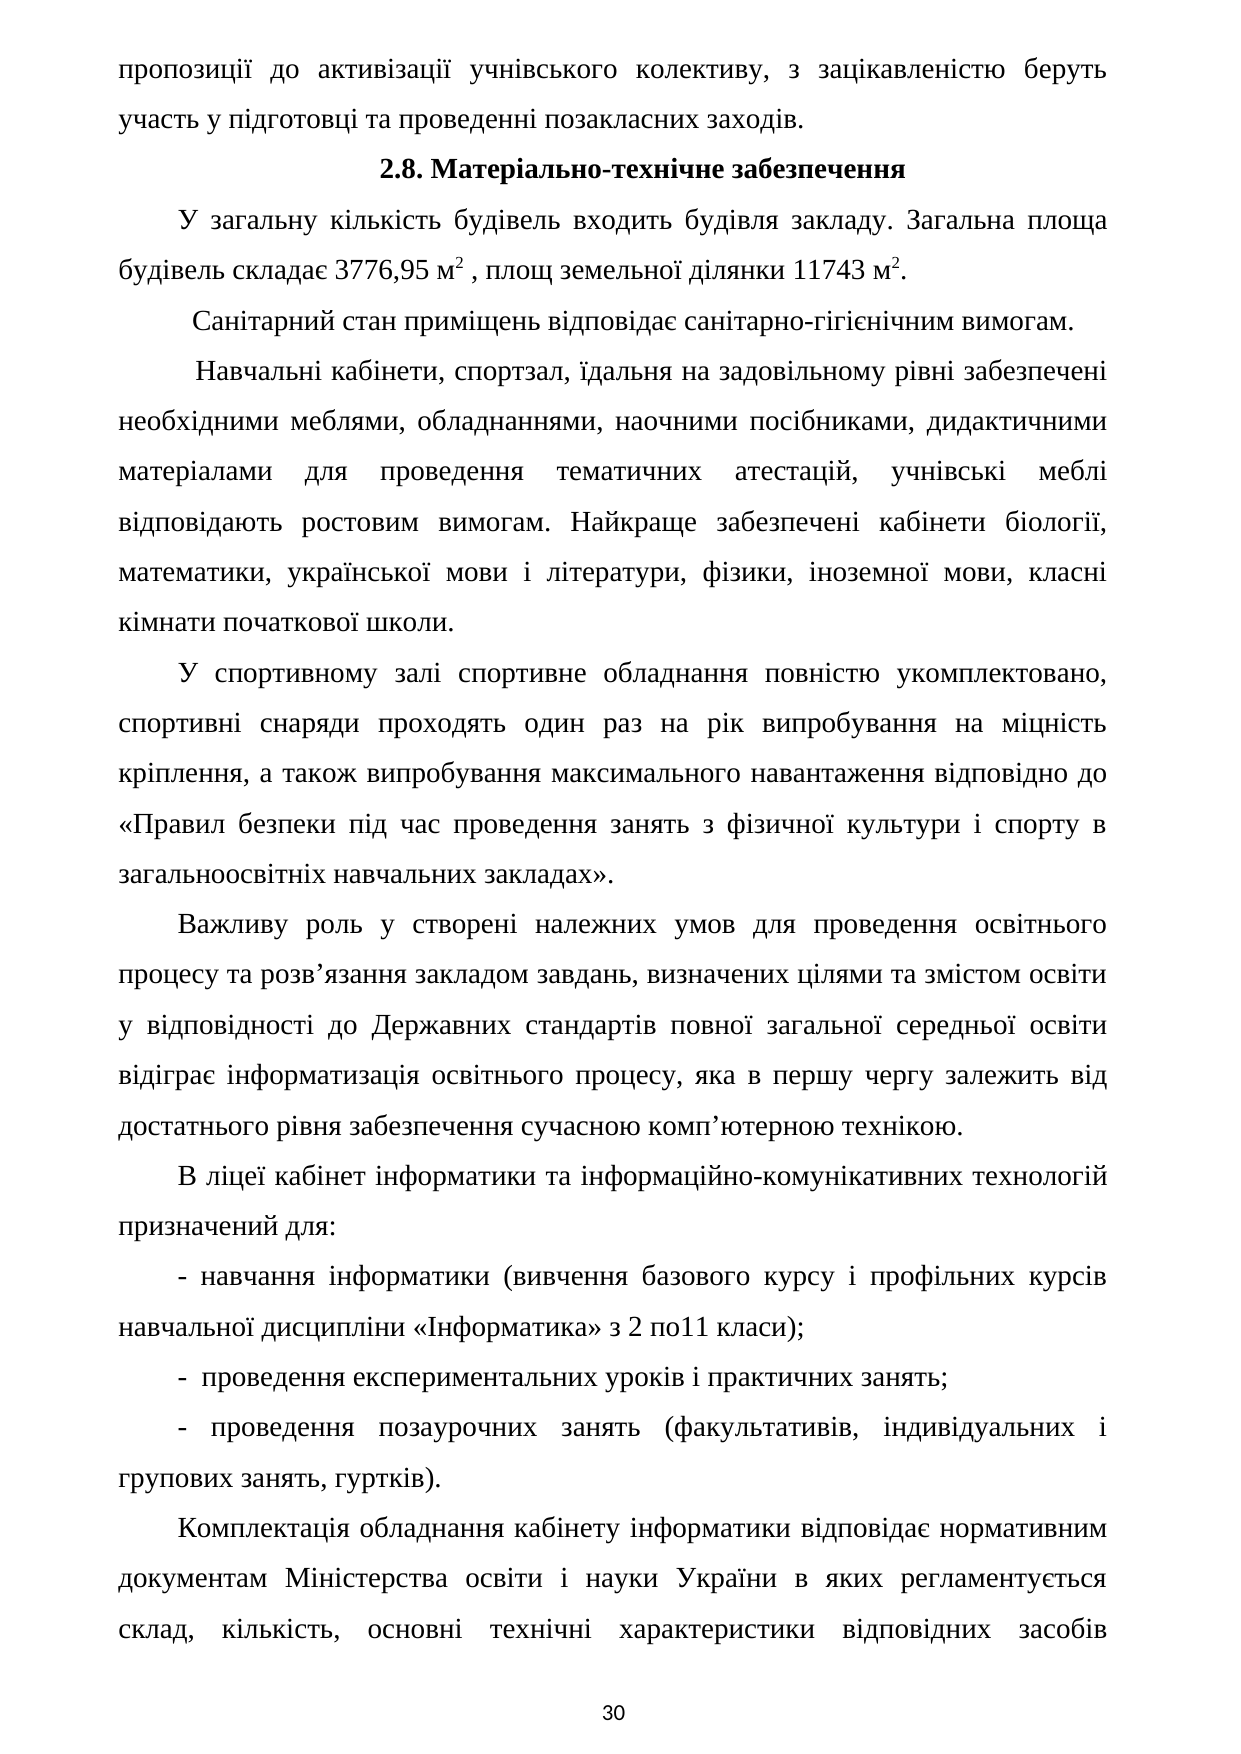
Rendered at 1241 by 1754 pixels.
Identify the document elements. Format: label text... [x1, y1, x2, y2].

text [118, 1510, 1108, 1644]
text - проведення експериментальних уроків і практичних занять; [118, 1359, 1108, 1393]
text У спортивному залі спортивне обладнання повністю укомплектовано, спортивні снаряди проходять один раз на рік випробування на міцність кріплення, а також випробування максимального навантаження відповідно до «Правил безпеки під час проведення занять з фізичної культури і спорту в загальноосвітніх навчальних закладах». [118, 655, 1108, 889]
text Санітарний стан приміщень відповідає санітарно-гігієнічним вимогам. [118, 303, 1108, 336]
text 2.8. Матеріально-технічне забезпечення [118, 152, 1108, 185]
text Навчальні кабінети, спортзал, їдальня на задовільному рівні забезпечені необхідними меблями, обладнаннями, наочними посібниками, дидактичними матеріалами для проведення тематичних атестацій, учнівські меблі відповідають ростовим вимогам. Найкраще забезпечені кабінети біології, математики, української мови і літератури, фізики, іноземної мови, класні кімнати початкової школи. [118, 353, 1108, 638]
text - проведення позаурочних занять (факультативів, індивідуальних і групових занять, гуртків). [118, 1409, 1108, 1493]
text Важливу роль у створені належних умов для проведення освітнього процесу та розв’язання закладом завдань, визначених цілями та змістом освіти у відповідності до Державних стандартів повної загальної середньої освіти відіграє інформатизація освітнього процесу, яка в першу чергу залежить від достатнього рівня забезпечення сучасною комп’ютерною технікою. [118, 906, 1108, 1141]
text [118, 51, 1108, 135]
text - навчання інформатики (вивчення базового курсу і профільних курсів навчальної дисципліни «Інформатика» з 2 по11 класи); [118, 1258, 1108, 1342]
text В ліцеї кабінет інформатики та інформаційно-комунікативних технологій призначений для: [118, 1158, 1108, 1242]
text У загальну кількість будівель входить будівля закладу. Загальна площа будівель складає 3776,95 м2 , площ земельної ділянки 11743 м2. [118, 202, 1108, 286]
